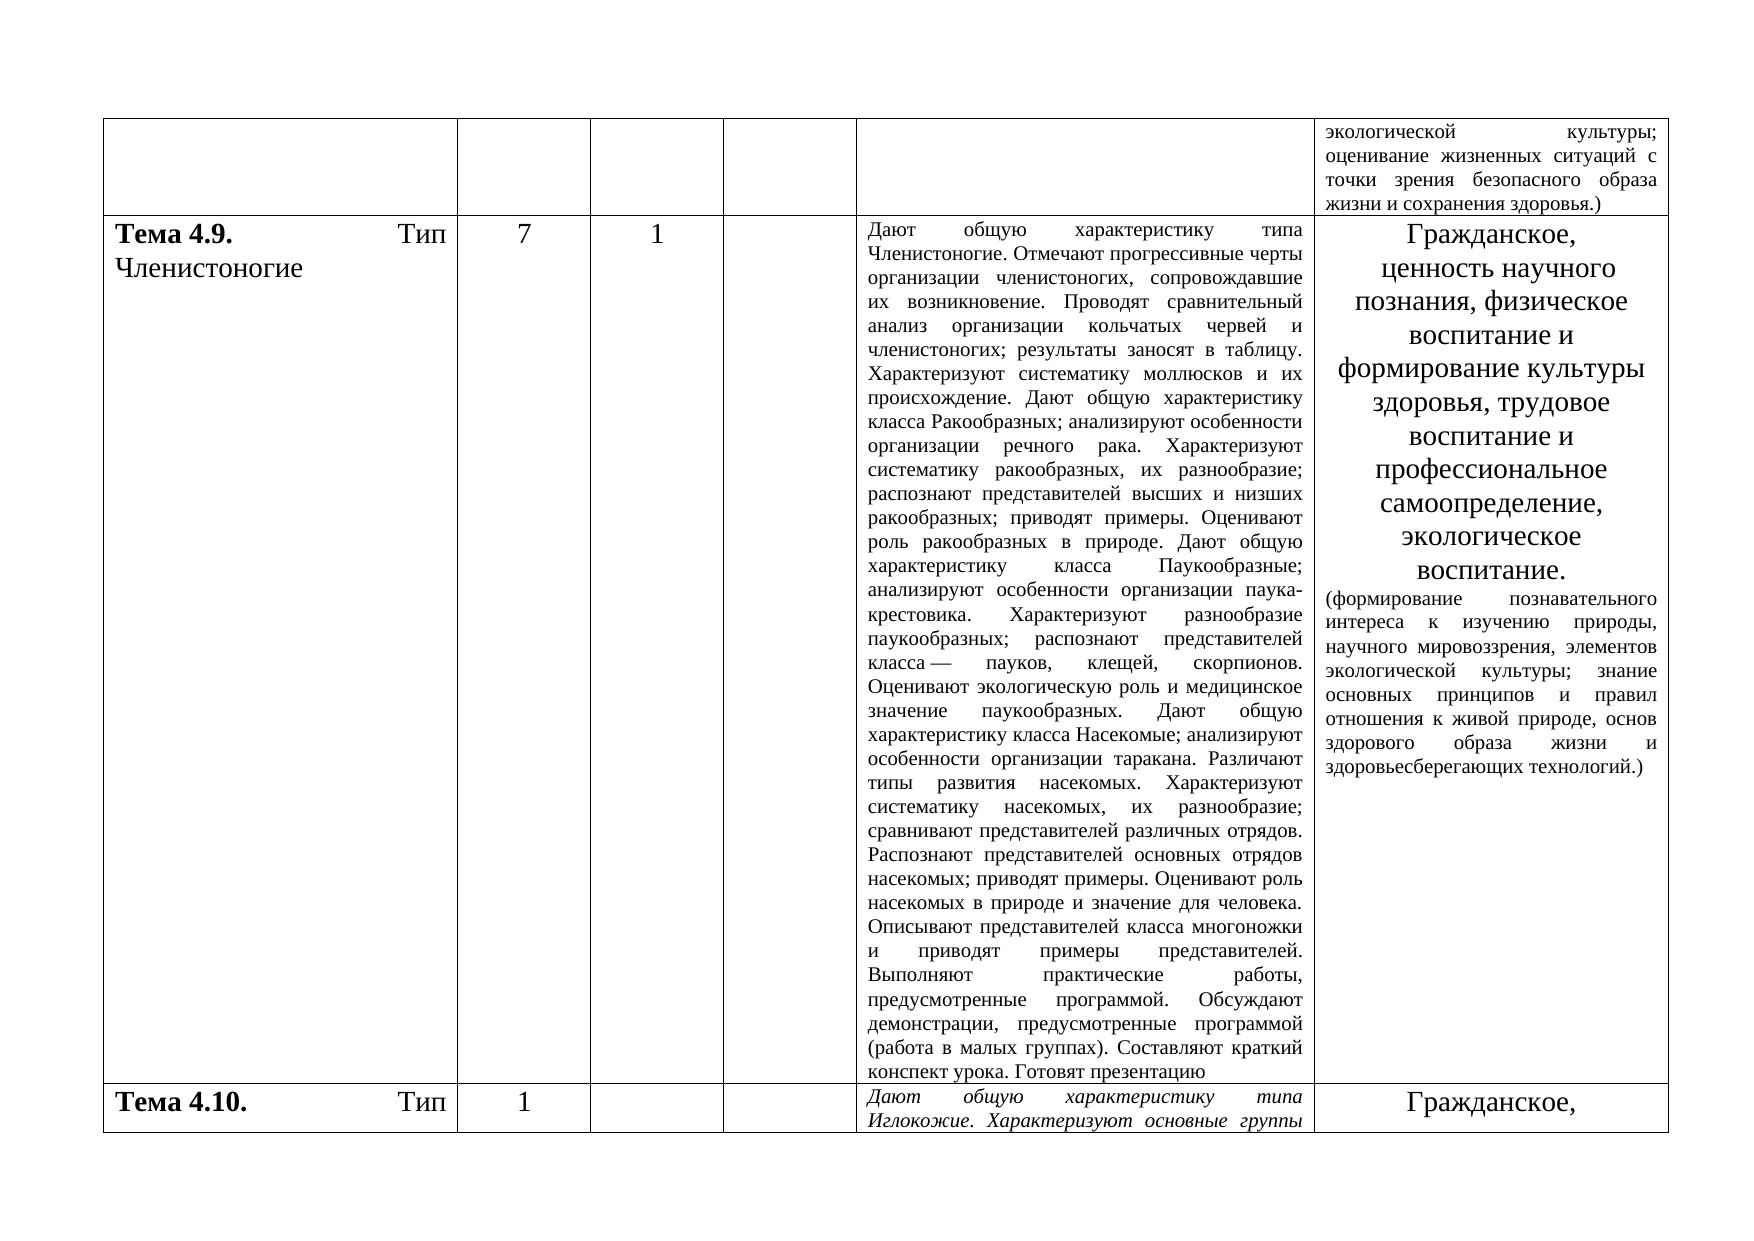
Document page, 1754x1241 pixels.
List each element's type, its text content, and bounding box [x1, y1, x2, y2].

table_cell 7 [458, 216, 590, 1083]
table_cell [104, 1084, 457, 1132]
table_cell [857, 119, 1314, 215]
table_cell [591, 1084, 723, 1132]
table_cell Гражданское, ценность научного познания, физическое воспитание и формирование культуры здоровья, трудовое воспитание и профессиональное самоопределение, экологическое воспитание. (формирование познавательного интереса к изучению природы, научного мировоззрения, элементов экологической культуры; знание основных принципов и правил отношения к живой природе, основ здорового образа жизни и здоровьесберегающих технологий.) [1315, 216, 1668, 1083]
table_cell [724, 216, 856, 1083]
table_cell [857, 1084, 1314, 1132]
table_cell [1315, 119, 1668, 215]
table_cell [724, 119, 856, 215]
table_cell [1315, 1084, 1668, 1132]
table_cell Дают общую характеристику типа Членистоногие. Отмечают прогрессивные черты организации членистоногих, сопровождавшие их возникновение. Проводят сравнительный анализ организации кольчатых червей и членистоногих; результаты заносят в таблицу. Характеризуют систематику моллюсков и их происхождение. Дают общую характеристику класса Ракообразных; анализируют особенности организации речного рака. Характеризуют систематику ракообразных, их разнообразие; распознают представителей высших и низших ракообразных; приводят примеры. Оценивают роль ракообразных в природе. Дают общую характеристику класса Паукообразные; анализируют особенности организации паука-крестовика. Характеризуют разнообразие паукообразных; распознают представителей класса — пауков, клещей, скорпионов. Оценивают экологическую роль и медицинское значение паукообразных. Дают общую характеристику класса Насекомые; анализируют особенности организации таракана. Различают типы развития насекомых. Характеризуют систематику насекомых, их разнообразие; сравнивают представителей различных отрядов. Распознают представителей основных отрядов насекомых; приводят примеры. Оценивают роль насекомых в природе и значение для человека. Описывают представителей класса многоножки и приводят примеры представителей. Выполняют практические работы, предусмотренные программой. Обсуждают демонстрации, предусмотренные программой (работа в малых группах). Составляют краткий конспект урока. Готовят презентацию [857, 216, 1314, 1083]
table_cell 1 [591, 216, 723, 1083]
table_cell 1 [458, 1084, 590, 1132]
table_cell Тема 4.9. Тип Членистоногие [104, 216, 457, 1083]
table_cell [104, 119, 457, 215]
table_cell [724, 1084, 856, 1132]
table_cell 1 [591, 119, 723, 215]
table_cell 2 [458, 119, 590, 215]
